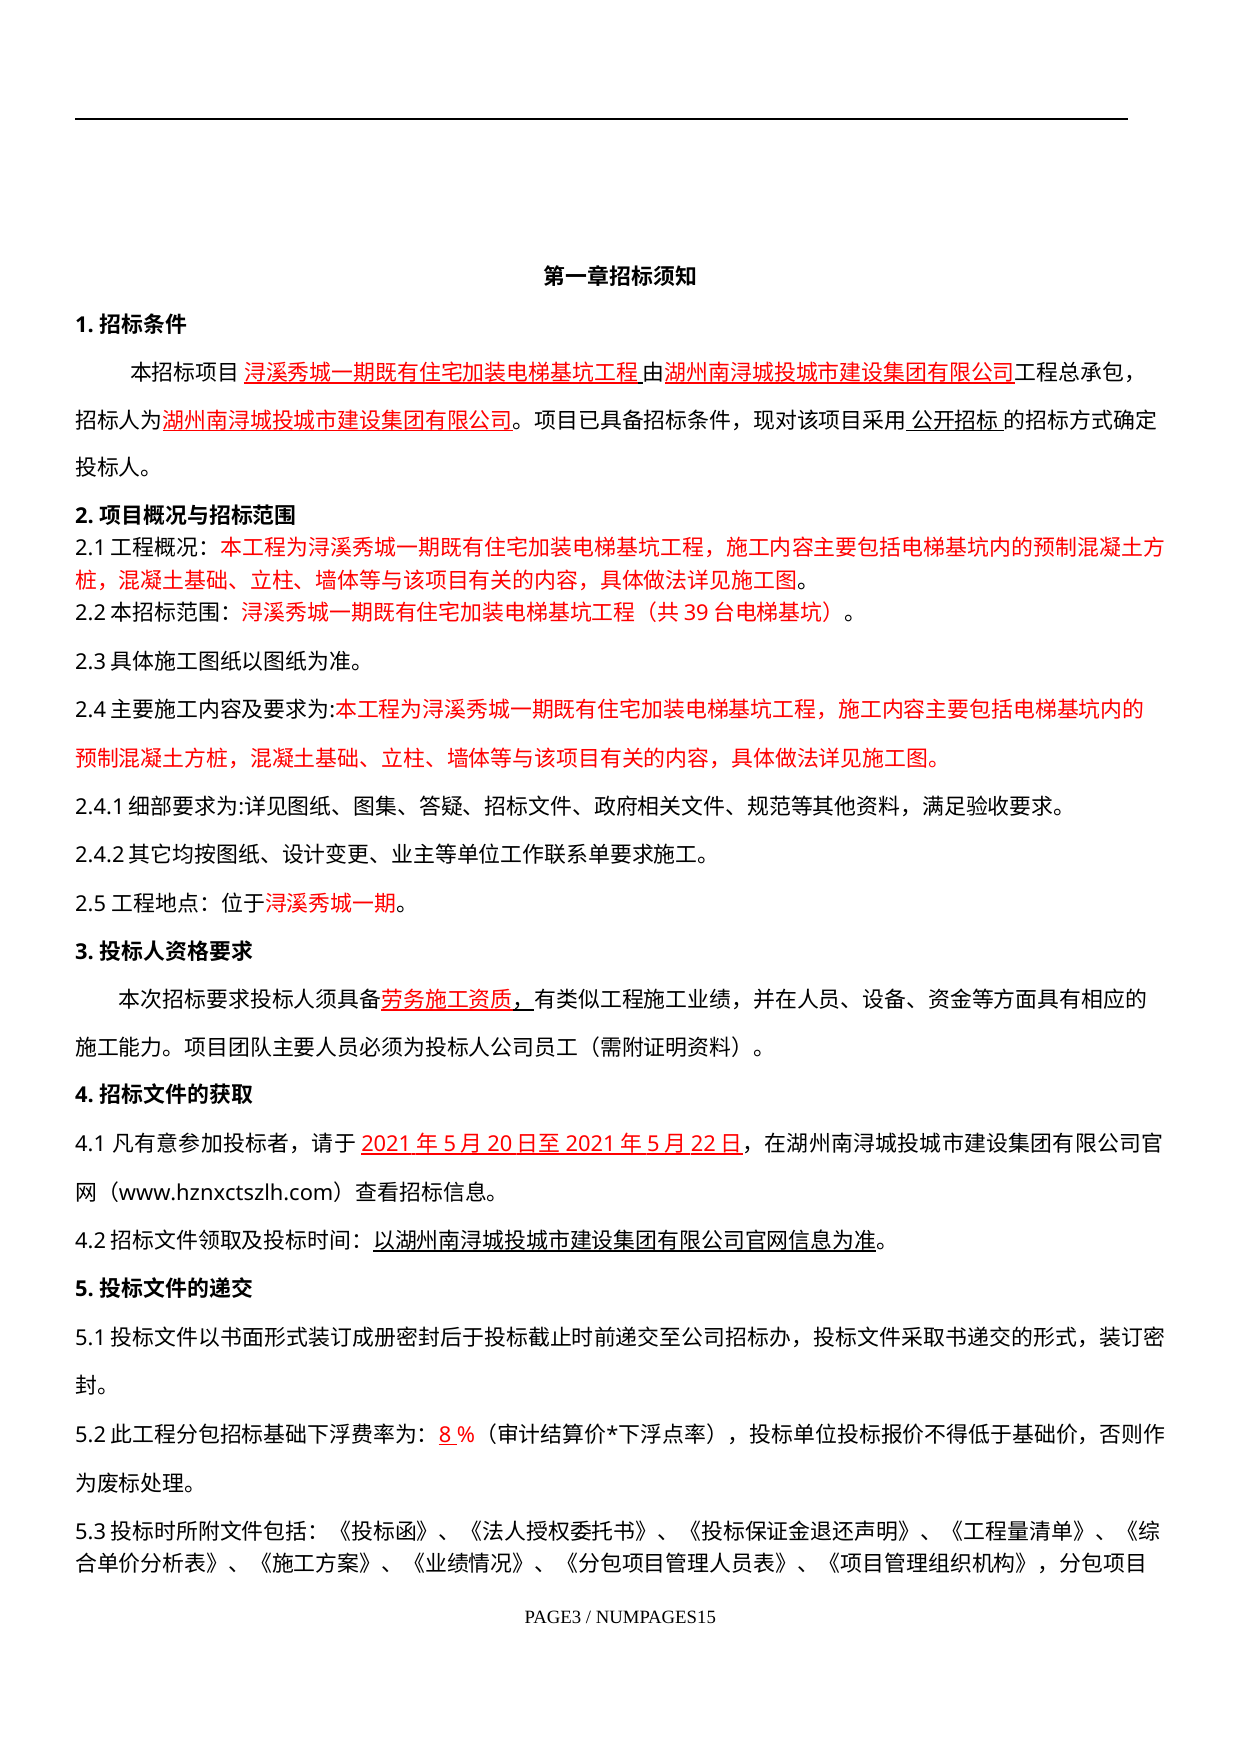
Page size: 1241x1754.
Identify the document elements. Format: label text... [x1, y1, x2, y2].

text 本次招标要求投标人须具备劳务施工资质，有类似工程施工业绩，并在人员、设备、资金等方面具有相应的施工能力。项目团队主要人员必须为投标人公司员工（需附证明资料）。 [75, 982, 1165, 1061]
text 2.4.2其它均按图纸、设计变更、业主等单位工作联系单要求施工。 [75, 837, 1165, 870]
text 5.1投标文件以书面形式装订成册密封后于投标截止时前递交至公司招标办，投标文件采取书递交的形式，装订密封。 [75, 1319, 1165, 1401]
text 4.1 凡有意参加投标者，请于2021年 5月20日至2021年5月22日，在湖州南浔城投城市建设集团有限公司官网（www.hznxctszlh.com）查看招标信息。 [75, 1126, 1165, 1207]
text 1. 招标条件 [75, 307, 1165, 339]
text 2.5 工程地点：位于浔溪秀城一期。 [75, 886, 1165, 918]
text 2.2本招标范围：浔溪秀城一期既有住宅加装电梯基坑工程（共39台电梯基坑）。 [75, 595, 1165, 628]
text 4. 招标文件的获取 [75, 1077, 1165, 1110]
text 第一章招标须知 [75, 258, 1165, 291]
text 本招标项目 浔溪秀城一期既有住宅加装电梯基坑工程 由湖州南浔城投城市建设集团有限公司工程总承包，招标人为湖州南浔城投城市建设集团有限公司。项目已具备招标条件，现对该项目采用 公开招标 的招标方式确定投标人。 [75, 355, 1165, 482]
text 5. 投标文件的递交 [75, 1271, 1165, 1303]
text 2.4主要施工内容及要求为:本工程为浔溪秀城一期既有住宅加装电梯基坑工程，施工内容主要包括电梯基坑内的预制混凝土方桩，混凝土基础、立柱、墙体等与该项目有关的内容，具体做法详见施工图。 [75, 692, 1165, 773]
text 4.2招标文件领取及投标时间：以湖州南浔城投城市建设集团有限公司官网信息为准。 [75, 1223, 1165, 1255]
text 2. 项目概况与招标范围 [75, 498, 1165, 530]
text 2.4.1细部要求为:详见图纸、图集、答疑、招标文件、政府相关文件、规范等其他资料，满足验收要求。 [75, 789, 1165, 821]
text 2.1工程概况：本工程为浔溪秀城一期既有住宅加装电梯基坑工程，施工内容主要包括电梯基坑内的预制混凝土方桩，混凝土基础、立柱、墙体等与该项目有关的内容，具体做法详见施工图。 [75, 530, 1165, 595]
text 5.2此工程分包招标基础下浮费率为：8 %（审计结算价*下浮点率），投标单位投标报价不得低于基础价，否则作为废标处理。 [75, 1416, 1165, 1498]
text 2.3具体施工图纸以图纸为准。 [75, 643, 1165, 676]
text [75, 1513, 1165, 1578]
text 3. 投标人资格要求 [75, 934, 1165, 966]
